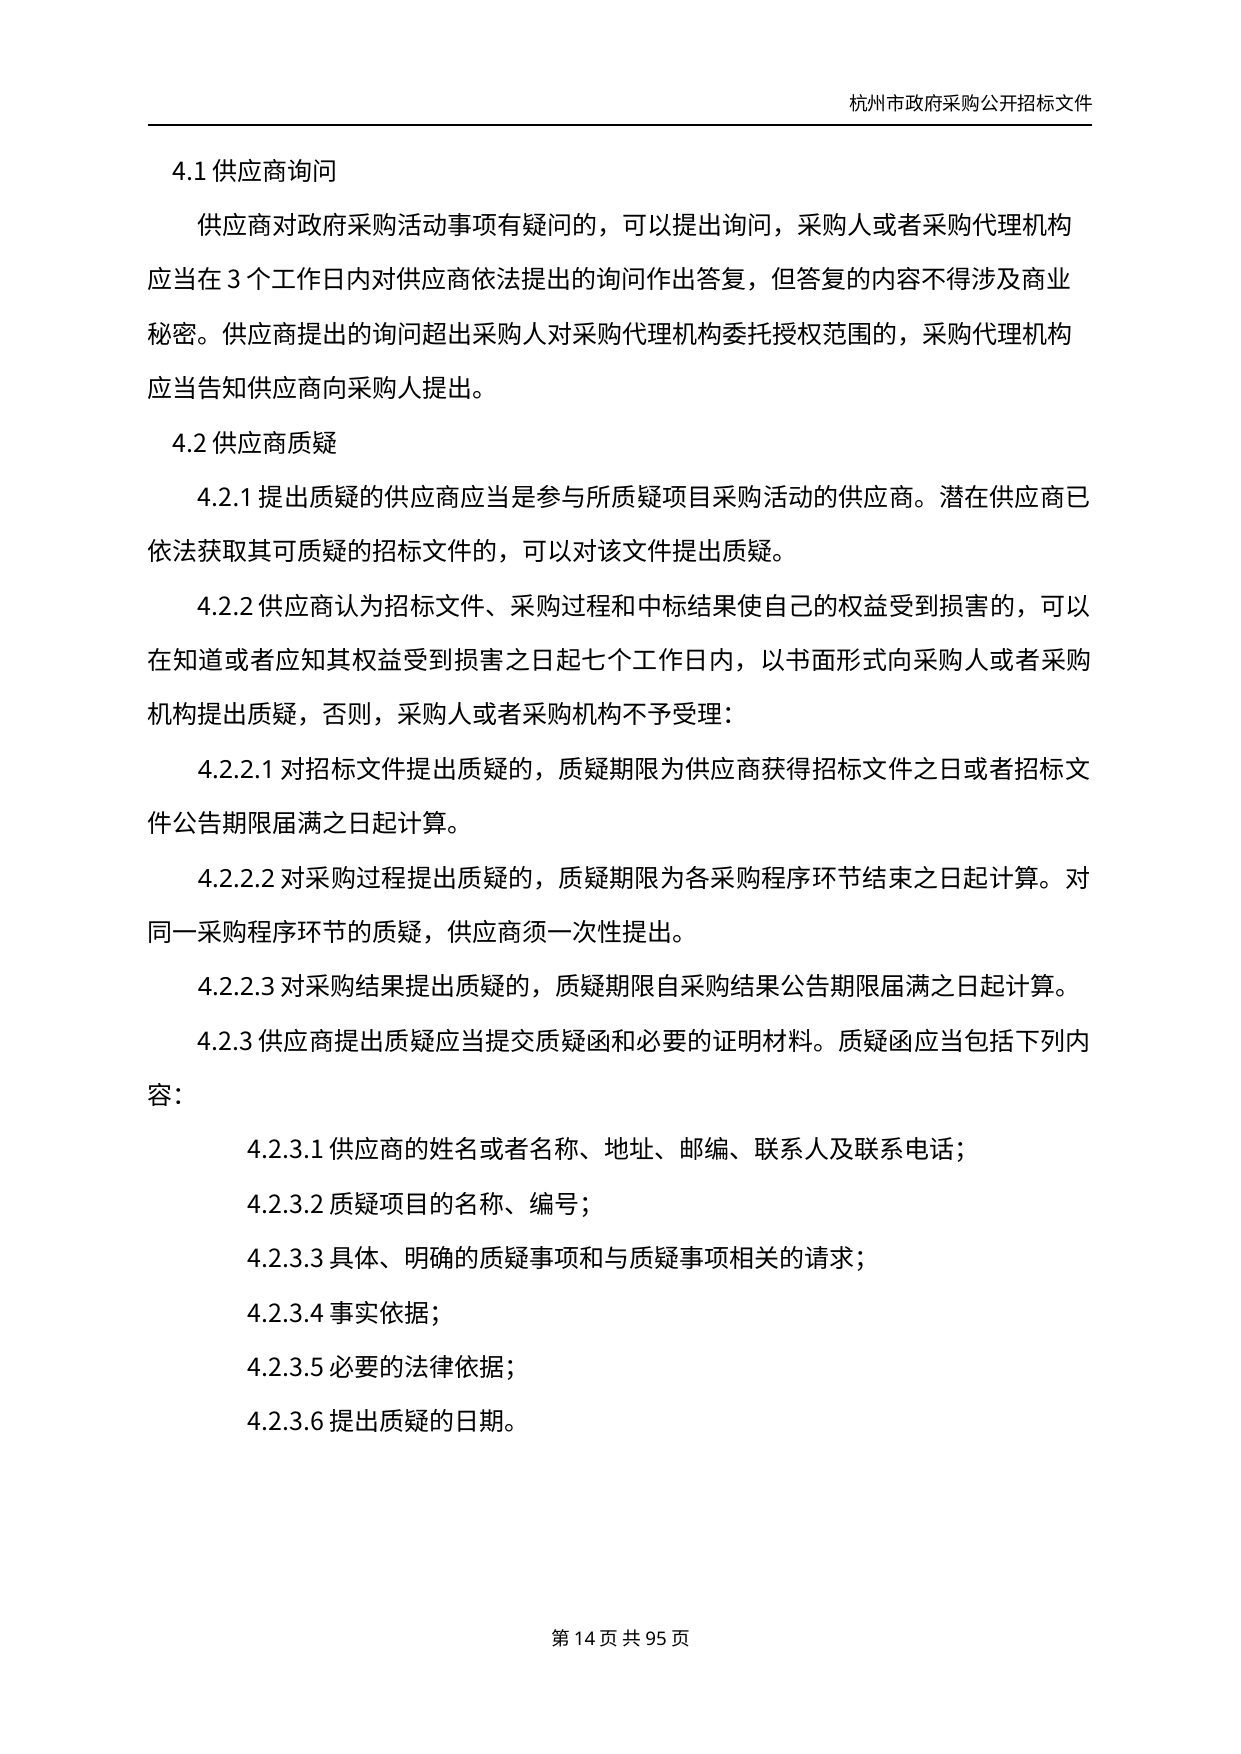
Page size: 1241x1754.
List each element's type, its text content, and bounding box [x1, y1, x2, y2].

text 4.1供应商询问 [148, 151, 1092, 187]
text 4.2.1提出质疑的供应商应当是参与所质疑项目采购活动的供应商。潜在供应商已依法获取其可质疑的招标文件的，可以对该文件提出质疑。 [148, 477, 1092, 568]
text 4.2供应商质疑 [148, 423, 1092, 459]
text 4.2.2.1对招标文件提出质疑的，质疑期限为供应商获得招标文件之日或者招标文件公告期限届满之日起计算。 [148, 749, 1092, 840]
text 4.2.2.3对采购结果提出质疑的，质疑期限自采购结果公告期限届满之日起计算。 [148, 967, 1092, 1003]
text 4.2.2供应商认为招标文件、采购过程和中标结果使自己的权益受到损害的，可以在知道或者应知其权益受到损害之日起七个工作日内，以书面形式向采购人或者采购机构提出质疑，否则，采购人或者采购机构不予受理： [148, 586, 1092, 731]
text 4.2.3.4事实依据； [148, 1293, 1092, 1329]
text 4.2.3供应商提出质疑应当提交质疑函和必要的证明材料。质疑函应当包括下列内容： [148, 1021, 1092, 1112]
text 4.2.3.2质疑项目的名称、编号； [148, 1184, 1092, 1221]
text 供应商对政府采购活动事项有疑问的，可以提出询问，采购人或者采购代理机构应当在3个工作日内对供应商依法提出的询问作出答复，但答复的内容不得涉及商业秘密。供应商提出的询问超出采购人对采购代理机构委托授权范围的，采购代理机构应当告知供应商向采购人提出。 [148, 206, 1092, 405]
text 4.2.3.3具体、明确的质疑事项和与质疑事项相关的请求； [148, 1239, 1092, 1275]
text 4.2.3.5必要的法律依据； [148, 1347, 1092, 1384]
text 4.2.3.6提出质疑的日期。 [148, 1402, 1092, 1438]
text 4.2.3.1供应商的姓名或者名称、地址、邮编、联系人及联系电话； [148, 1130, 1092, 1166]
text 4.2.2.2对采购过程提出质疑的，质疑期限为各采购程序环节结束之日起计算。对同一采购程序环节的质疑，供应商须一次性提出。 [148, 858, 1092, 949]
